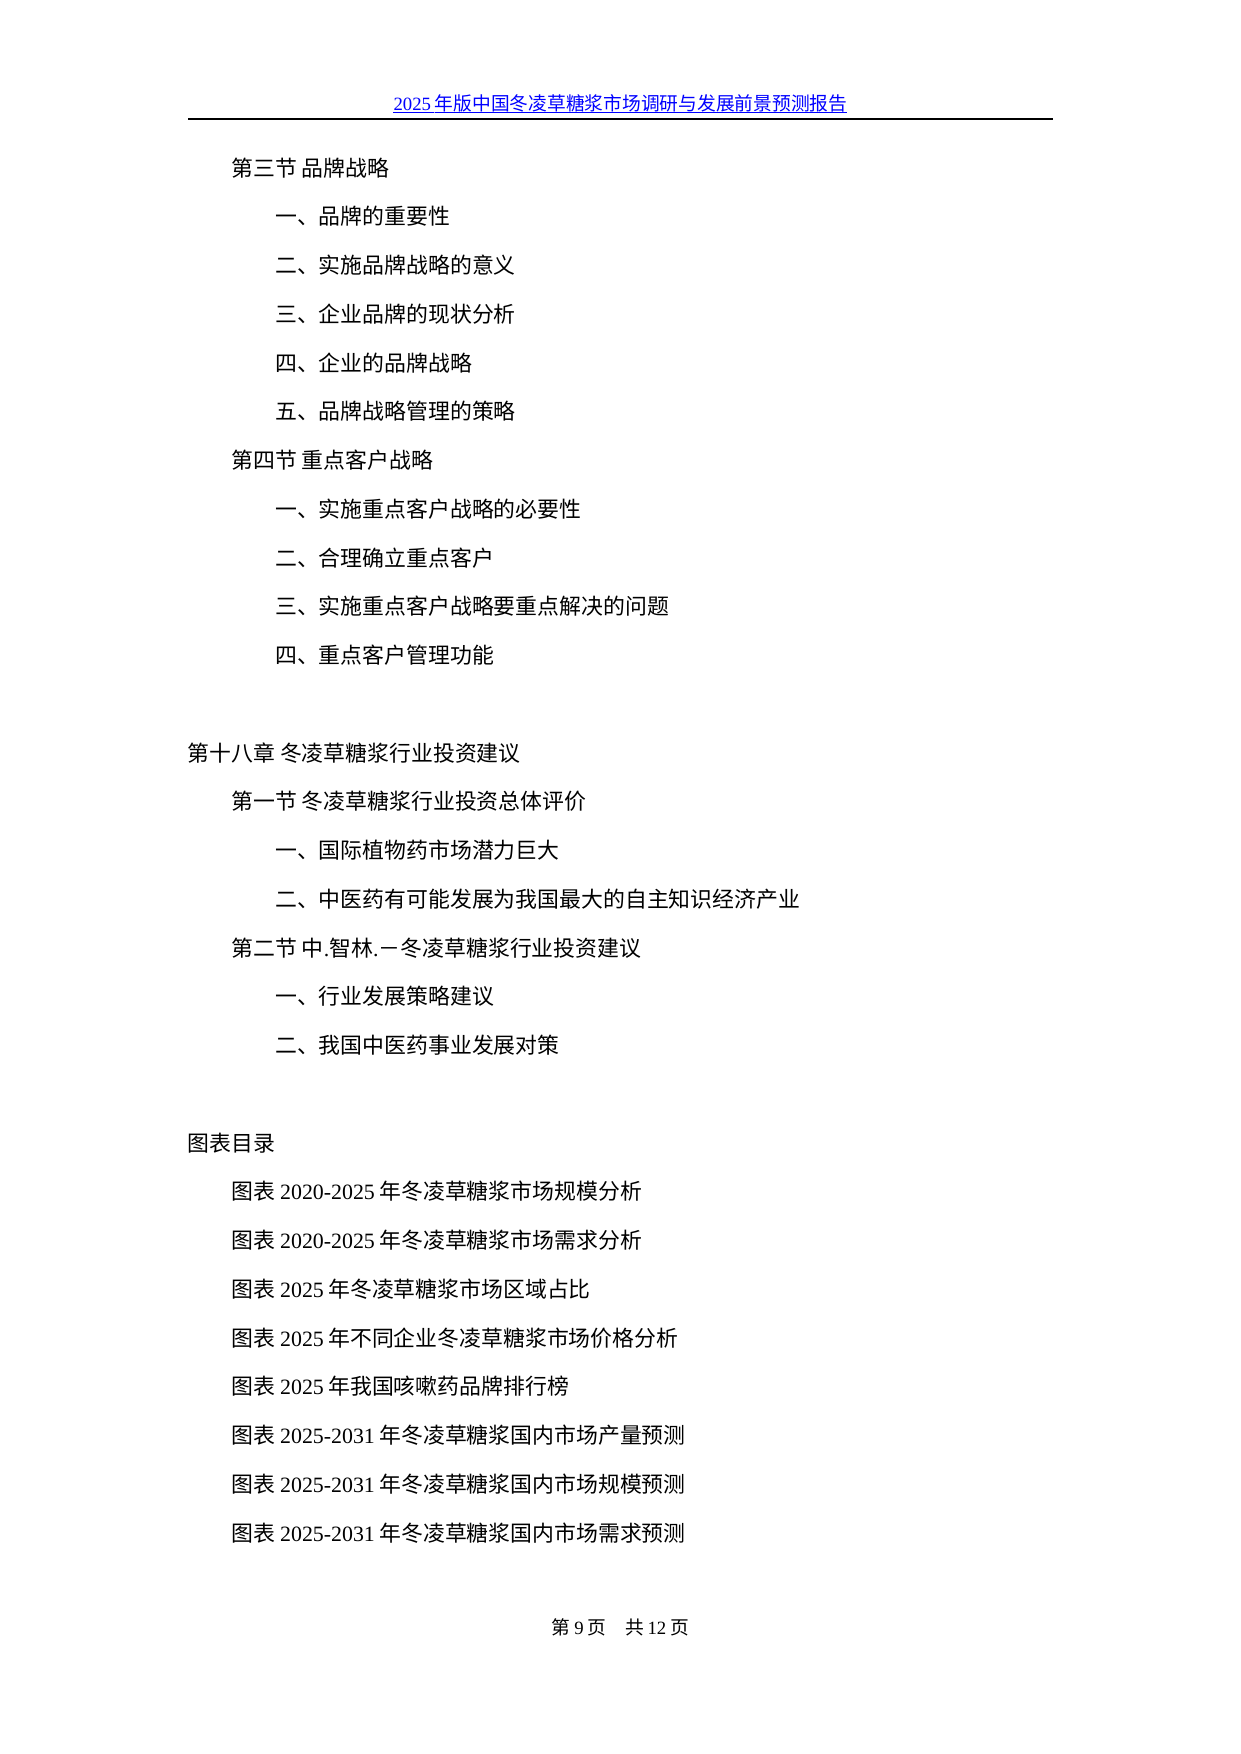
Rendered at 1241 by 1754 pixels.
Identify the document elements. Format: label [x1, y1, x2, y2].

text [187, 150, 1053, 1548]
